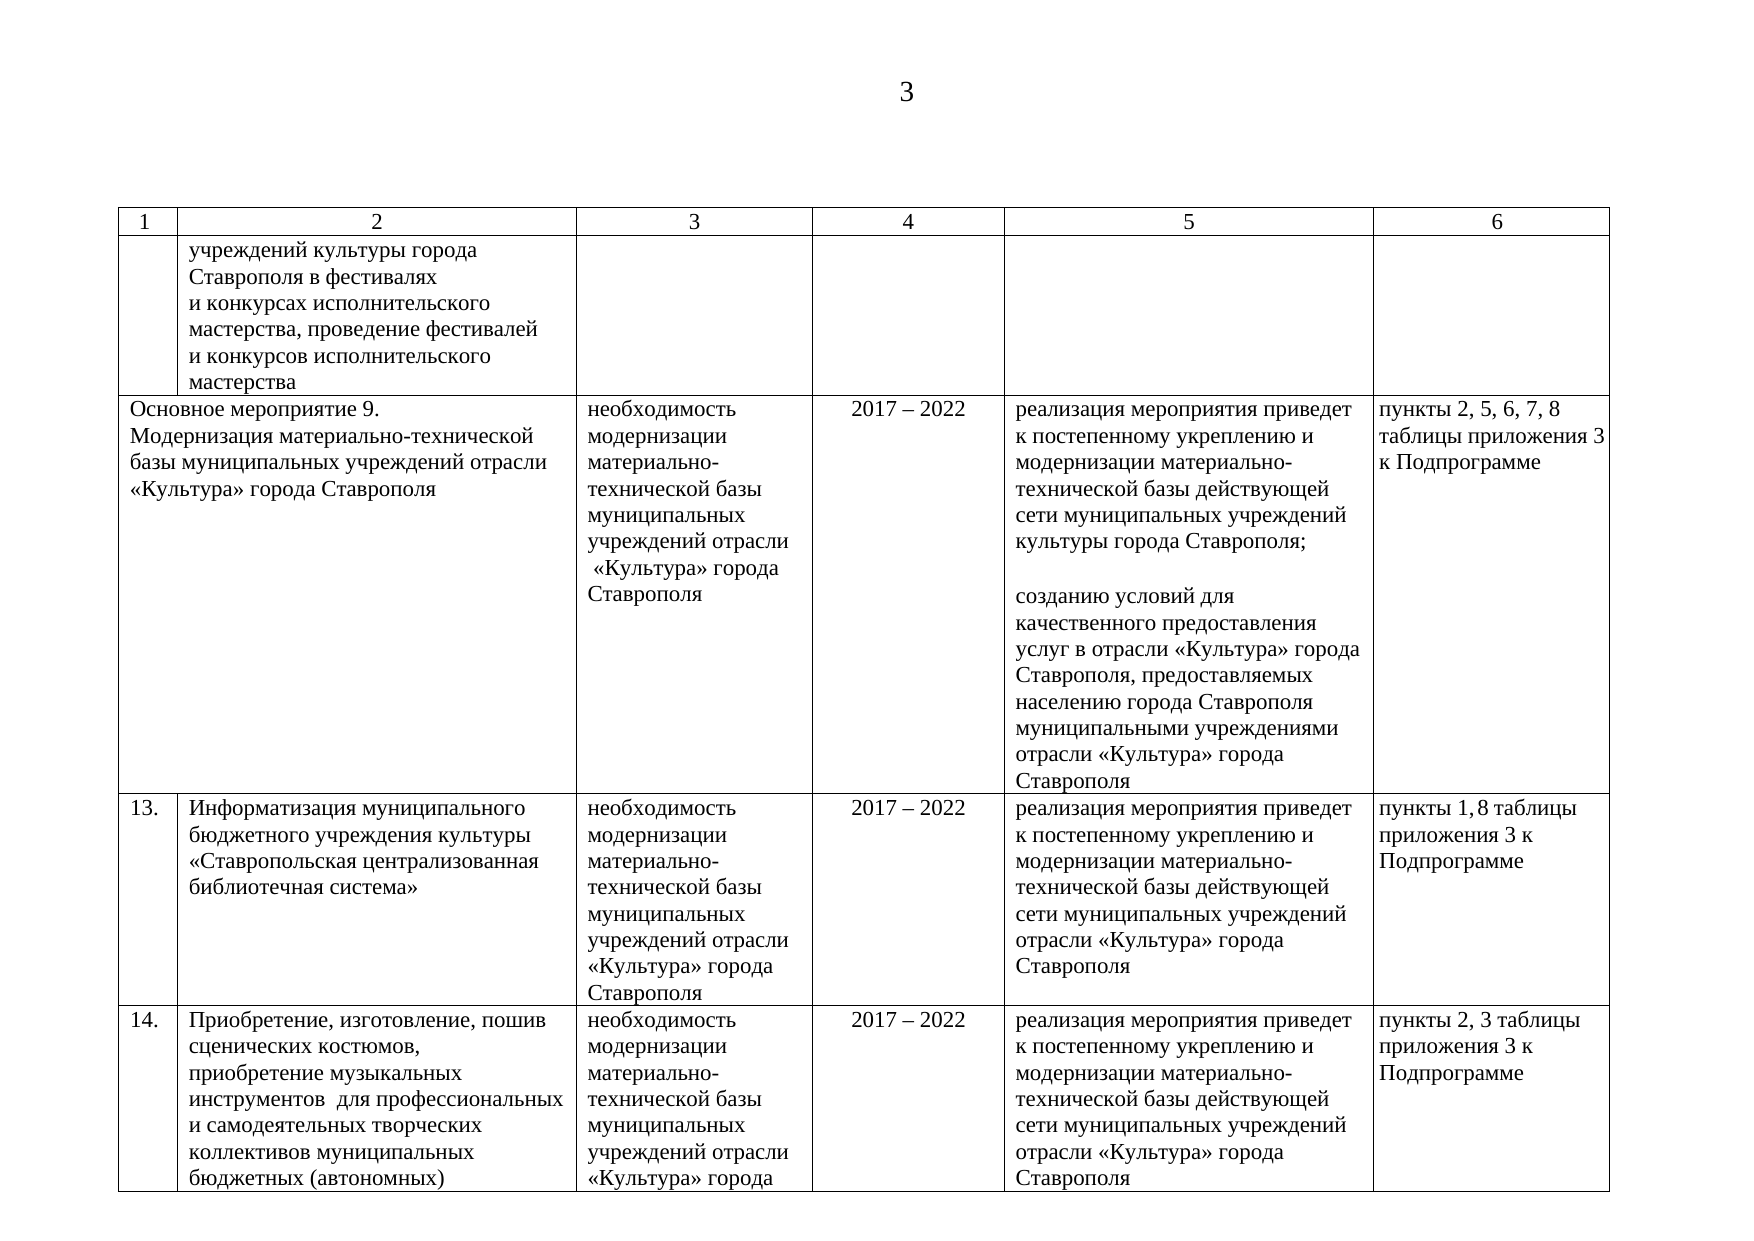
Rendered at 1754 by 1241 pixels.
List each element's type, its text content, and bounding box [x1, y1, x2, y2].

table_cell [577, 236, 812, 394]
table_cell Основное мероприятие 9. Модернизация материально-технической базы муниципальных учреждений отрасли «Культура» города Ставрополя [119, 396, 576, 793]
table_cell 6 [1374, 208, 1609, 235]
table_cell [1374, 236, 1609, 394]
table_cell необходимость модернизации материально- технической базы муниципальных учреждений отрасли «Культура» города Ставрополя [577, 794, 812, 1005]
table_cell 13. [119, 794, 177, 848]
table_cell необходимость модернизации материально-технической базы муниципальных учреждений отрасли «Культура» города Ставрополя [577, 396, 812, 793]
table_cell [813, 236, 1004, 394]
table_cell 3 [577, 208, 812, 235]
table_cell [1005, 236, 1373, 394]
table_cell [1374, 1006, 1609, 1191]
table_cell 14. [119, 1006, 177, 1191]
table_cell 2017 – 2022 [813, 794, 1004, 1005]
table_cell [119, 236, 177, 394]
table_cell 2 [178, 208, 576, 235]
table_cell пункты 2, 5, 6, 7, 8 таблицы приложения 3 к Подпрограмме [1374, 396, 1609, 793]
table_cell 1 [119, 208, 177, 235]
table_cell 4 [813, 208, 1004, 235]
table_cell необходимость модернизации материально-технической базы муниципальных учреждений отрасли «Культура» города [577, 1006, 812, 1191]
table_cell [119, 848, 177, 1005]
table_cell пункты 1, 8 таблицы приложения 3 к Подпрограмме [1374, 794, 1609, 1005]
table_cell учреждений культуры города Ставрополя в фестивалях и конкурсах исполнительского мастерства, проведение фестивалей и конкурсов исполнительского мастерства [178, 236, 576, 394]
table_cell реализация мероприятия приведет к постепенному укреплению и модернизации материально-технической базы действующей сети муниципальных учреждений культуры города Ставрополя; созданию условий для качественного предоставления услуг в отрасли «Культура» города Ставрополя, предоставляемых населению города Ставрополя муниципальными учреждениями отрасли «Культура» города Ставрополя [1005, 396, 1373, 793]
table_cell 5 [1005, 208, 1373, 235]
table_cell Информатизация муниципального бюджетного учреждения культуры «Ставропольская централизованная библиотечная система» [178, 794, 576, 1005]
table_cell 2017 – 2022 [813, 1006, 1004, 1191]
table_cell 2017 – 2022 [813, 396, 1004, 793]
